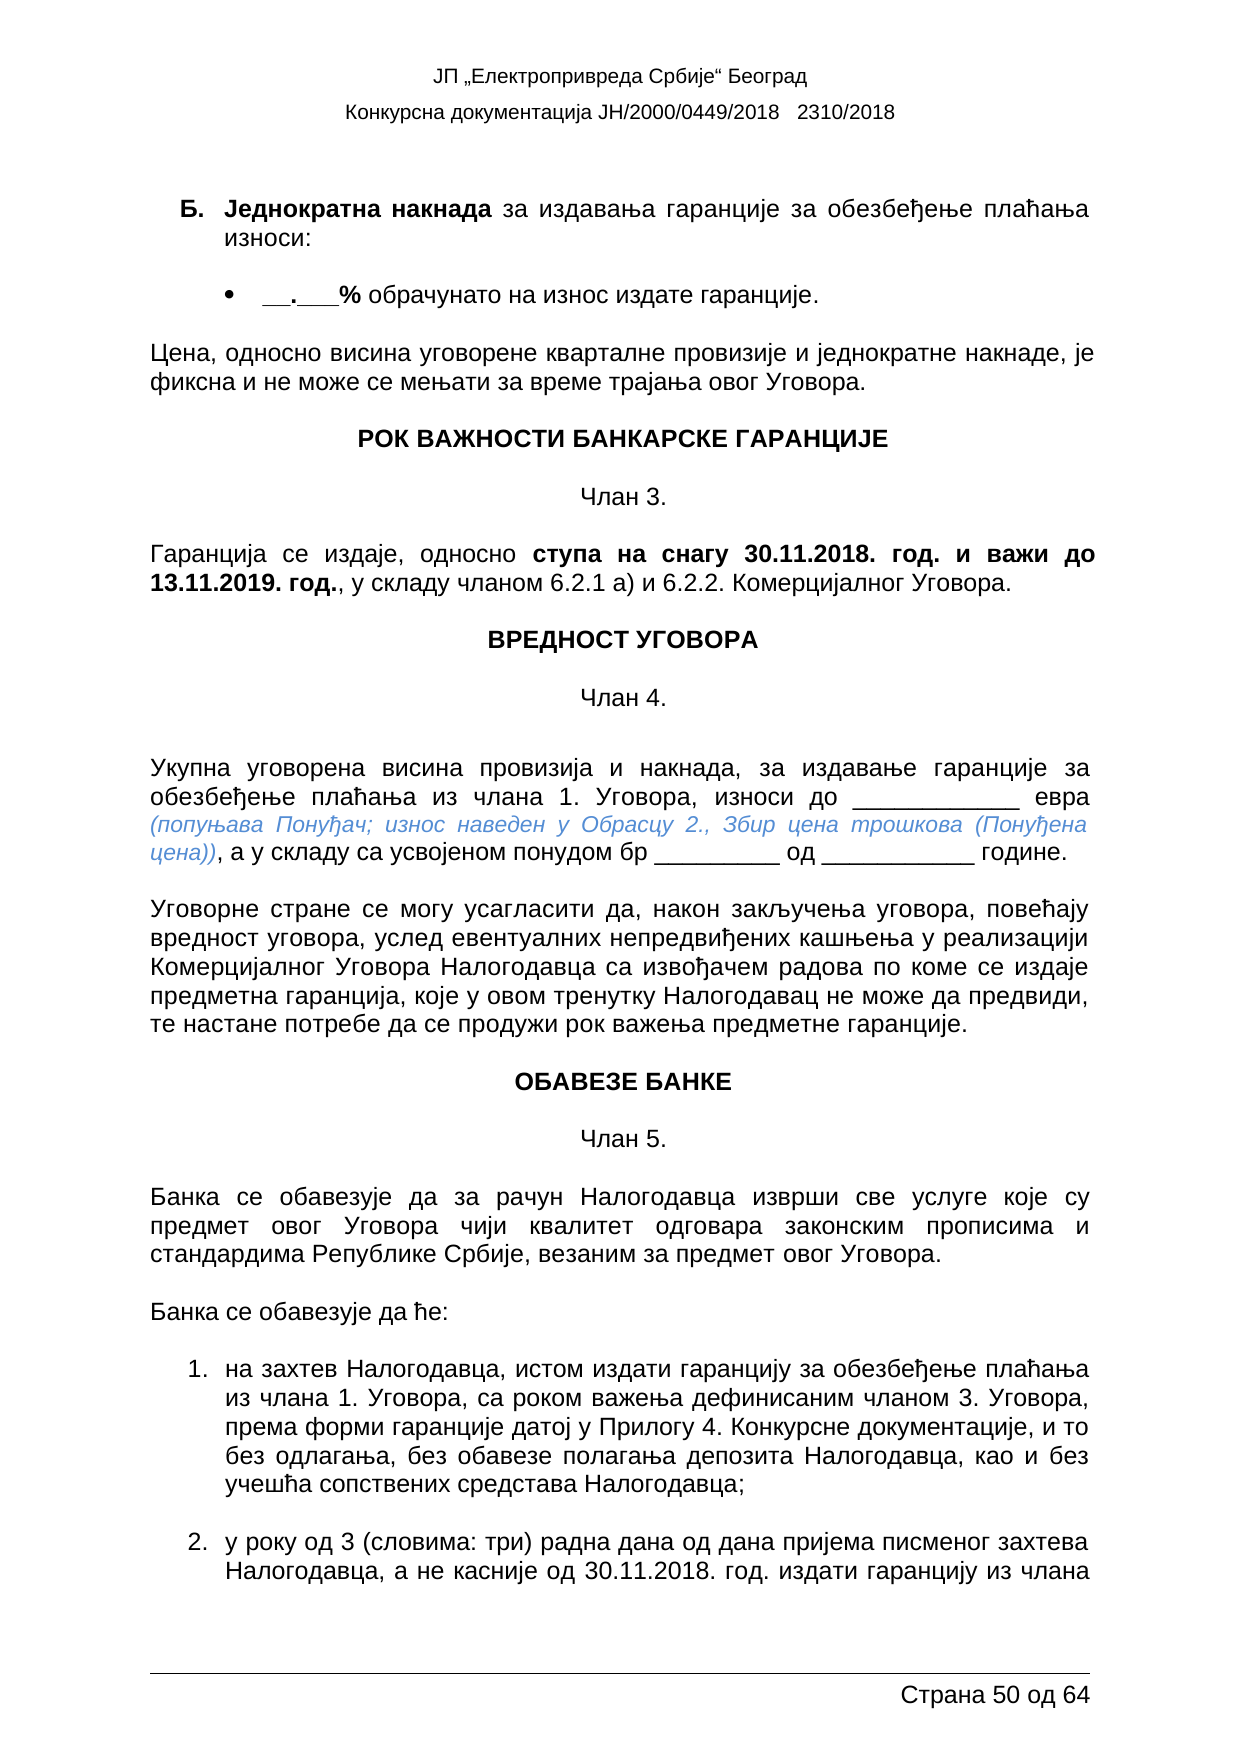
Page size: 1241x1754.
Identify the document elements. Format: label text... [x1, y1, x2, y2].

text Укупна уговорена висина провизија и накнада, за издавање гаранције за обезбеђење плаћања из члана 1. Уговора, износи до ____________ евра (попуњава Понуђач; износ наведен у Обрасцу 2., Збир цена трошкова (Понуђена цена)), а у складу са усвојеном понудом бр _________ од ___________ године. [150, 753, 1090, 866]
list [187, 1527, 1090, 1584]
text Гаранција се издаје, односно ступа на снагу 30.11.2018. год. и важи до 13.11.2019. год., у складу чланом 6.2.1 а) и 6.2.2. Комерцијалног Уговора. [150, 539, 1096, 597]
text Банка се обавезује да ће: [150, 1297, 1090, 1326]
text ОБАВЕЗЕ БАНКЕ [150, 1067, 1096, 1096]
text РОК ВАЖНОСТИ БАНКАРСКЕ ГАРАНЦИЈЕ [150, 424, 1096, 453]
text Б. Једнократна накнада за издавања гаранције за обезбеђење плаћања износи: [179, 194, 1090, 252]
text Члан 4. [150, 683, 1096, 712]
text Уговорне стране се могу усагласити да, након закључења уговора, повећају вредност уговора, услед евентуалних непредвиђених кашњења у реализацији Комерцијалног Уговора Налогодавца са извођачем радова по коме се издаје предметна гаранција, које у овом тренутку Налогодавац не може да предвиди, те настане потребе да се продужи рок важења предметне гаранције. [150, 894, 1090, 1038]
text Члан 5. [150, 1124, 1096, 1153]
list на захтев Налогодавца, истом издати гаранцију за обезбеђење плаћања из члана 1. Уговора, са роком важења дефинисаним чланом 3. Уговора, према форми гаранције датој у Прилогу 4. Конкурсне документације, и то без одлагања, без обавезе полагања депозита Налогодавца, као и без учешћа сопствених средстава Налогодавца; [187, 1354, 1090, 1498]
list __.___% обрачунато на износ издате гаранције. [225, 280, 1090, 309]
text Члан 3. [150, 482, 1096, 511]
text Цена, односно висина уговорене кварталне провизије и једнократне накнаде, је фиксна и не може се мењати за време трајања овог Уговора. [150, 338, 1096, 396]
text ВРЕДНОСТ УГОВОРА [150, 626, 1096, 654]
text Банка се обавезује да за рачун Налогодавца изврши све услуге које су предмет овог Уговора чији квалитет одговара законским прописима и стандардима Републике Србије, везаним за предмет овог Уговора. [150, 1182, 1090, 1268]
